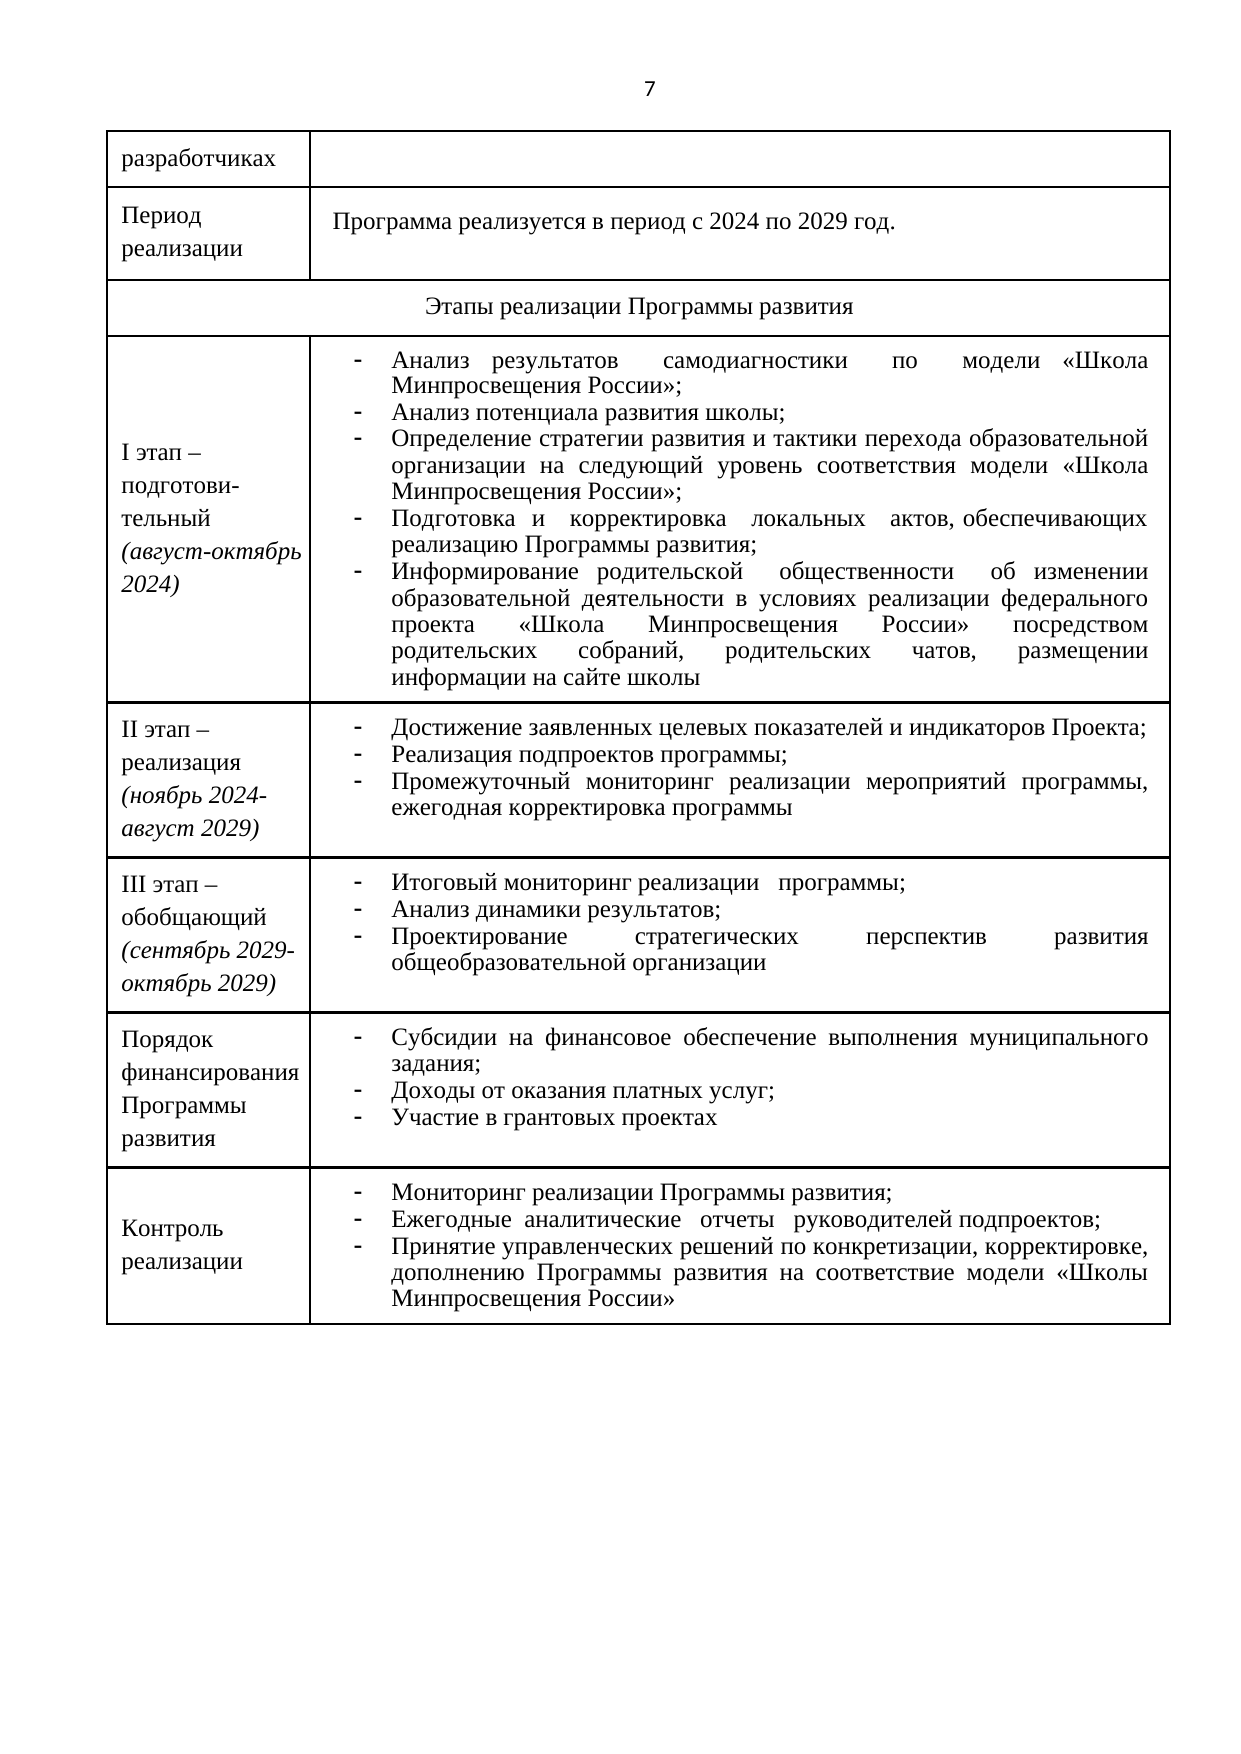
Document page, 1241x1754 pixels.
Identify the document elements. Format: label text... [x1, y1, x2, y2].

table_cell Мониторинг реализации Программы развития; Ежегодные аналитические отчеты руководителей подпроектов; Принятие управленческих решений по конкретизации, корректировке, дополнению Программы развития на соответствие модели «Школы Минпросвещения России» [311, 1169, 1169, 1323]
table_cell II этап – реализация (ноябрь 2024-август 2029) [108, 704, 309, 856]
table_cell I этап – подготови-тельный (август-октябрь 2024) [108, 337, 309, 701]
table_cell Этапы реализации Программы развития [108, 281, 1169, 335]
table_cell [311, 132, 1169, 186]
table_cell Достижение заявленных целевых показателей и индикаторов Проекта; Реализация подпроектов программы; Промежуточный мониторинг реализации мероприятий программы, ежегодная корректировка программы [311, 704, 1169, 856]
table_cell Итоговый мониторинг реализации программы; Анализ динамики результатов; Проектирование стратегических перспектив развития общеобразовательной организации [311, 859, 1169, 1011]
table_cell Субсидии на финансовое обеспечение выполнения муниципального задания; Доходы от оказания платных услуг; Участие в грантовых проектах [311, 1014, 1169, 1166]
table_cell Анализ результатов самодиагностики по модели «Школа Минпросвещения России»; Анализ потенциала развития школы; Определение стратегии развития и тактики перехода образовательной организации на следующий уровень соответствия модели «Школа Минпросвещения России»; Подготовка и корректировка локальных актов, обеспечивающих реализацию Программы развития; Информирование родительской общественности об изменении образовательной деятельности в условиях реализации федерального проекта «Школа Минпросвещения России» посредством родительских собраний, родительских чатов, размещении информации на сайте школы [311, 337, 1169, 701]
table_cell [108, 132, 309, 186]
table_cell Контроль реализации [108, 1169, 309, 1323]
table_cell III этап – обобщающий (сентябрь 2029-октябрь 2029) [108, 859, 309, 1011]
table_cell Порядок финансирования Программы развития [108, 1014, 309, 1166]
table_cell Период реализации [108, 188, 309, 279]
table_cell Программа реализуется в период с 2024 по 2029 год. [311, 188, 1169, 279]
